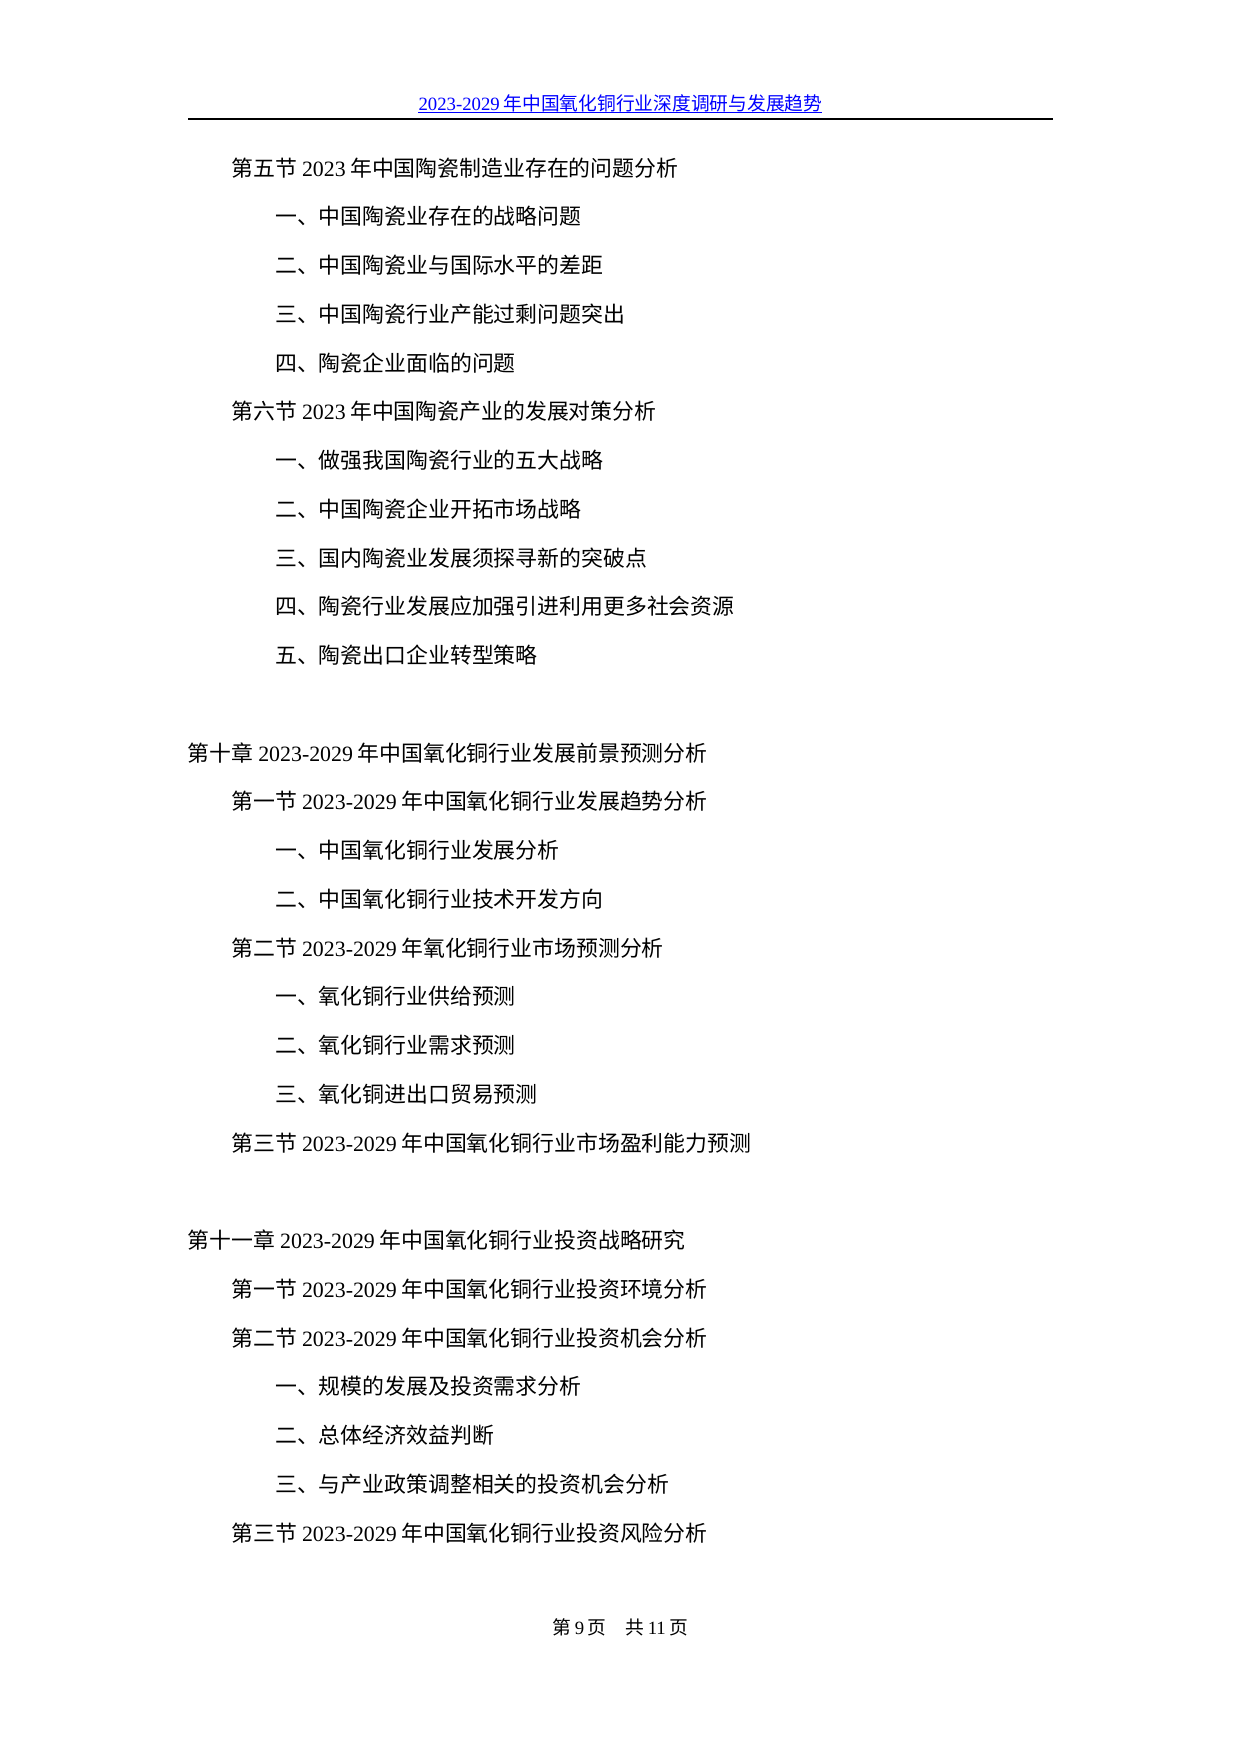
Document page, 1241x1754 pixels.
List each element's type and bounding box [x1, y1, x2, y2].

text [187, 150, 1053, 1548]
